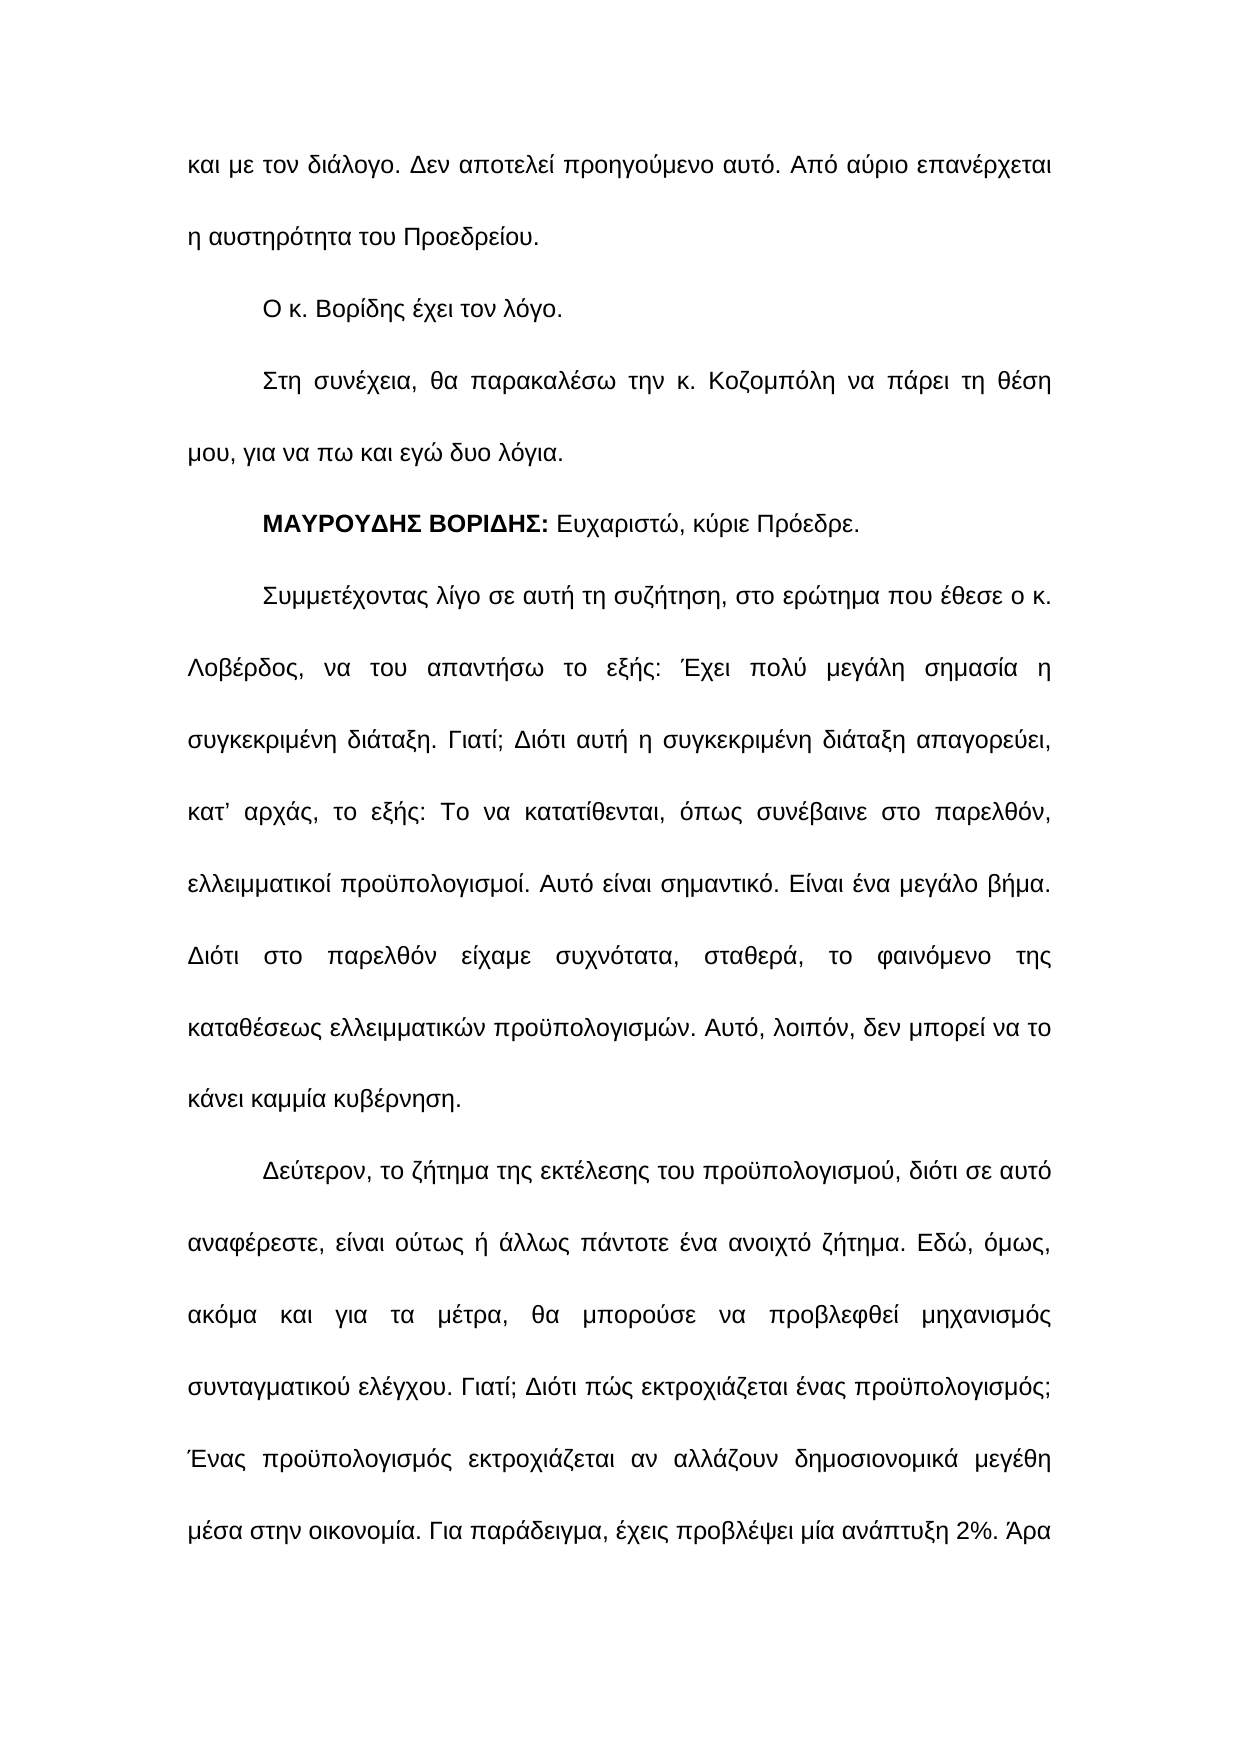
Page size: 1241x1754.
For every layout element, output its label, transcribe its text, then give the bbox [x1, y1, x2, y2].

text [187, 150, 1053, 251]
text Συμμετέχοντας λίγο σε αυτή τη συζήτηση, στο ερώτημα που έθεσε ο κ. Λοβέρδος, να του απαντήσω το εξής: Έχει πολύ μεγάλη σημασία η συγκεκριμένη διάταξη. Γιατί; Διότι αυτή η συγκεκριμένη διάταξη απαγορεύει, κατ’ αρχάς, το εξής: Το να κατατίθενται, όπως συνέβαινε στο παρελθόν, ελλειμματικοί προϋπολογισμοί. Αυτό είναι σημαντικό. Είναι ένα μεγάλο βήμα. Διότι στο παρελθόν είχαμε συχνότατα, σταθερά, το φαινόμενο της καταθέσεως ελλειμματικών προϋπολογισμών. Αυτό, λοιπόν, δεν μπορεί να το κάνει καμμία κυβέρνηση. [187, 581, 1053, 1113]
text ΜΑΥΡΟΥΔΗΣ ΒΟΡΙΔΗΣ: Ευχαριστώ, κύριε Πρόεδρε. [187, 509, 1053, 538]
text Στη συνέχεια, θα παρακαλέσω την κ. Κοζομπόλη να πάρει τη θέση μου, για να πω και εγώ δυο λόγια. [187, 366, 1053, 466]
text Ο κ. Βορίδης έχει τον λόγο. [187, 294, 1053, 322]
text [187, 1156, 1053, 1544]
